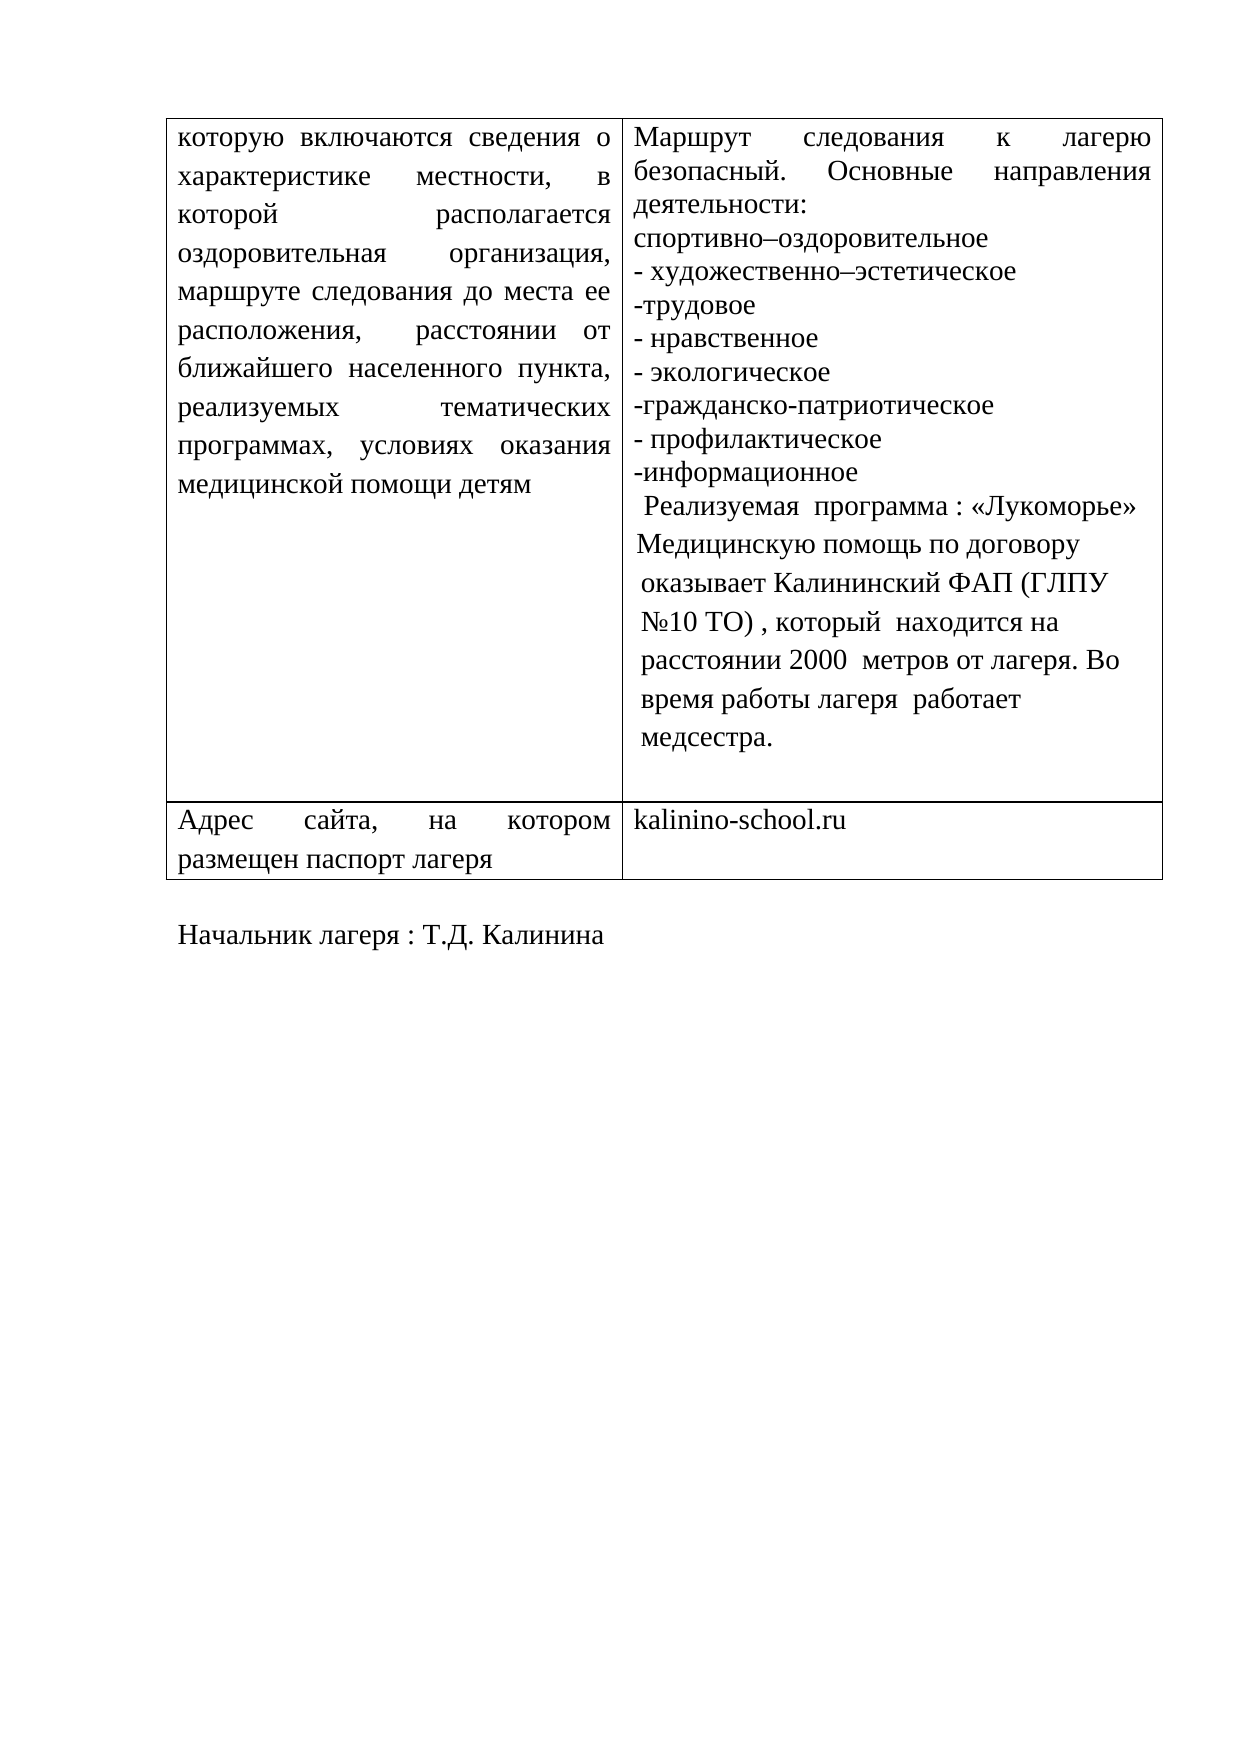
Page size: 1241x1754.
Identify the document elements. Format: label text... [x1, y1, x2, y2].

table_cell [167, 119, 622, 801]
table_cell kalinino-school.ru [623, 803, 1162, 879]
text Начальник лагеря : Т.Д. Калинина [177, 917, 1152, 951]
table_cell Адрес сайта, на котором размещен паспорт лагеря [167, 803, 622, 879]
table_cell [623, 119, 1162, 801]
